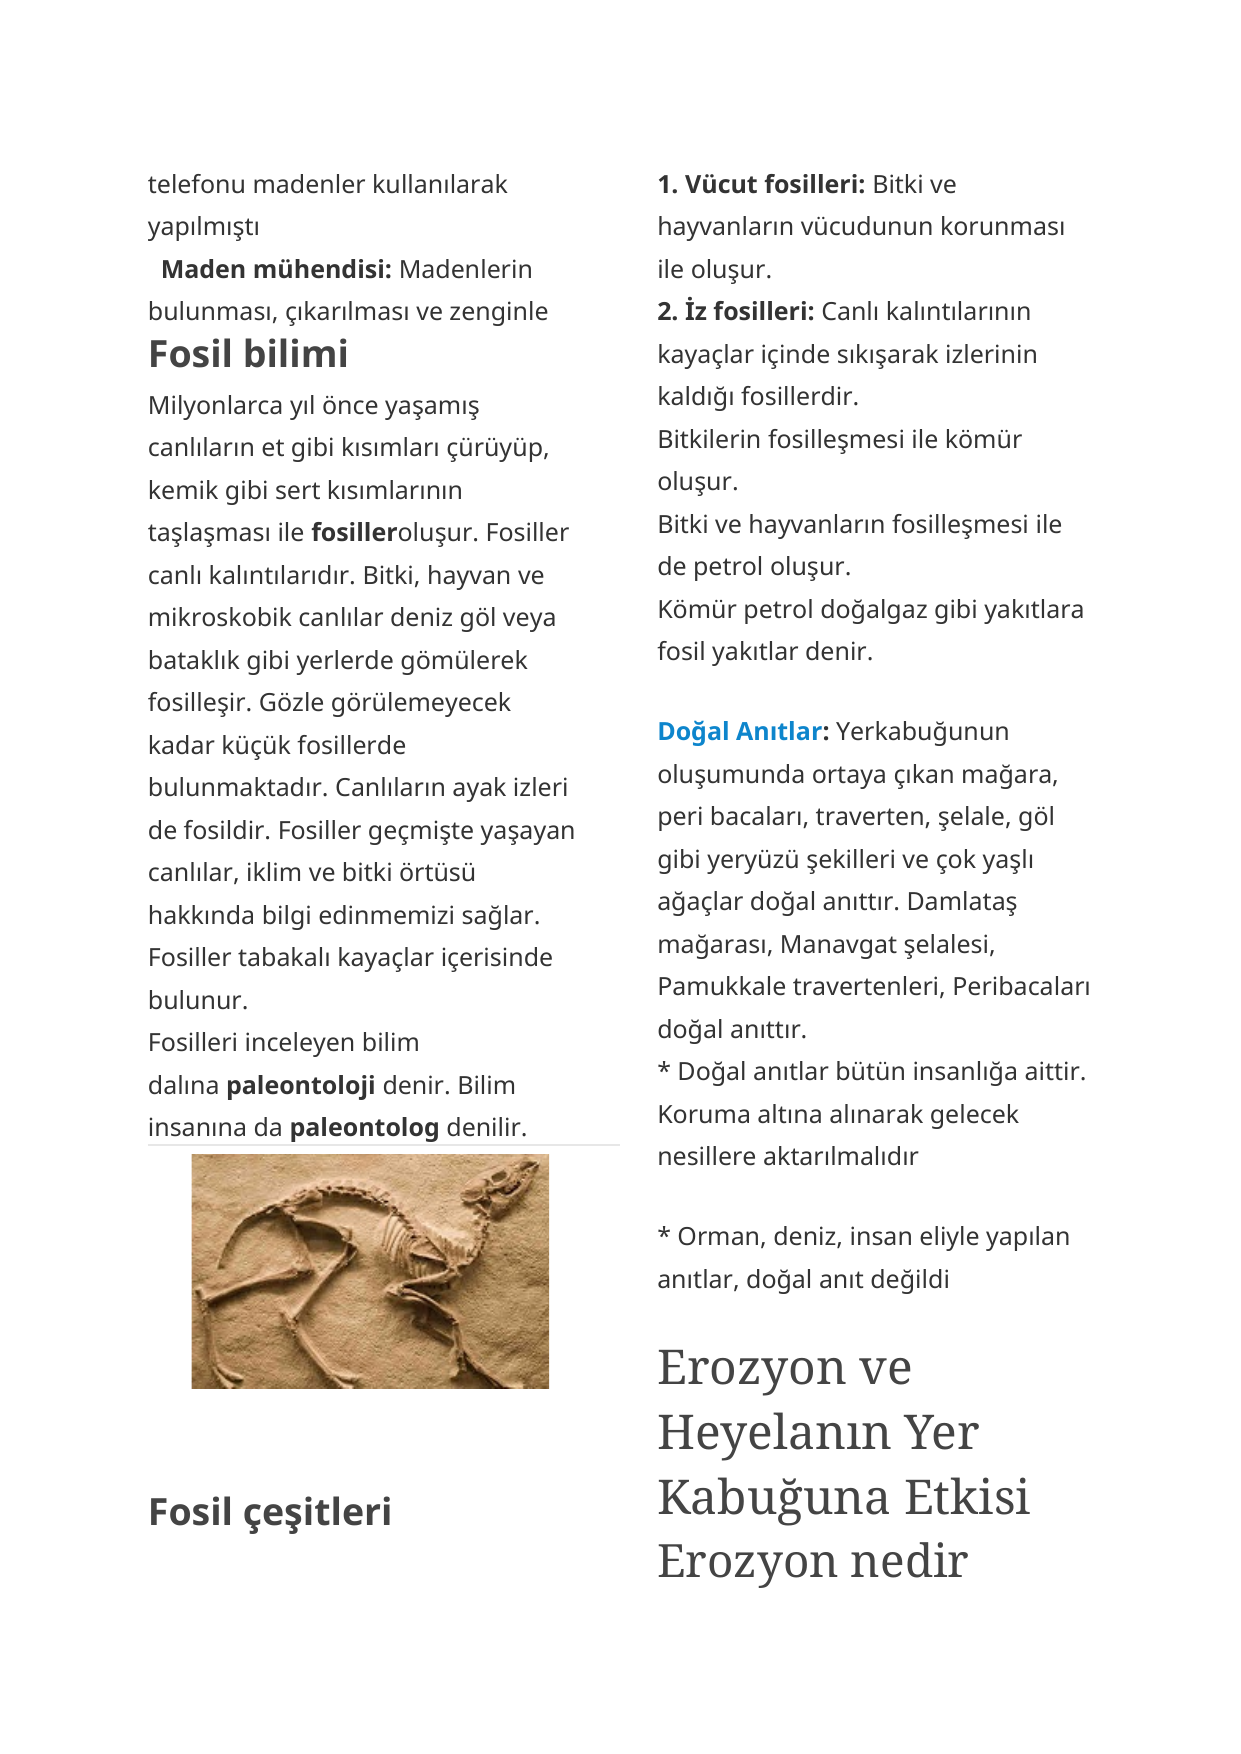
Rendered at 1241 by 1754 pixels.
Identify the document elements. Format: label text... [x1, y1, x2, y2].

text Doğal Anıtlar: Yerkabuğunun oluşumunda ortaya çıkan mağara, peri bacaları, traverten, şelale, göl gibi yeryüzü şekilleri ve çok yaşlı ağaçlar doğal anıttır. Damlataş mağarası, Manavgat şelalesi, Pamukkale travertenleri, Peribacaları doğal anıttır. [657, 705, 1093, 1045]
text Maden mühendisi: Madenlerin bulunması, çıkarılması ve zenginle [148, 243, 583, 328]
text Erozyon ve Heyelanın Yer Kabuğuna Etkisi Erozyon nedir [657, 1333, 1093, 1591]
picture [191, 1154, 550, 1389]
text Bitkilerin fosilleşmesi ile kömür oluşur. Bitki ve hayvanların fosilleşmesi ile de petrol oluşur. Kömür petrol doğalgaz gibi yakıtlara fosil yakıtlar denir. [657, 413, 1093, 668]
text Fosil çeşitleri [148, 1485, 583, 1536]
text * Doğal anıtlar bütün insanlığa aittir. Koruma altına alınarak gelecek nesillere aktarılmalıdır [657, 1045, 1093, 1173]
table_header [148, 1146, 620, 1405]
text * Orman, deniz, insan eliyle yapılan anıtlar, doğal anıt değildi [657, 1210, 1093, 1295]
text Fosilleri inceleyen bilim dalına paleontoloji denir. Bilim insanına da paleontolog denilir. [148, 1016, 583, 1144]
text 1. Vücut fosilleri: Bitki ve hayvanların vücudunun korunması ile oluşur. 2. İz fosilleri: Canlı kalıntılarının kayaçlar içinde sıkışarak izlerinin kaldığı fosillerdir. [657, 158, 1093, 413]
text Milyonlarca yıl önce yaşamış canlıların et gibi kısımları çürüyüp, kemik gibi sert kısımlarının taşlaşması ile fosilleroluşur. Fosiller canlı kalıntılarıdır. Bitki, hayvan ve mikroskobik canlılar deniz göl veya bataklık gibi yerlerde gömülerek fosilleşir. Gözle görülemeyecek kadar küçük fosillerde bulunmaktadır. Canlıların ayak izleri de fosildir. Fosiller geçmişte yaşayan canlılar, iklim ve bitki örtüsü hakkında bilgi edinmemizi sağlar. Fosiller tabakalı kayaçlar içerisinde bulunur. [148, 379, 583, 1016]
text Fosil bilimi [148, 328, 583, 379]
